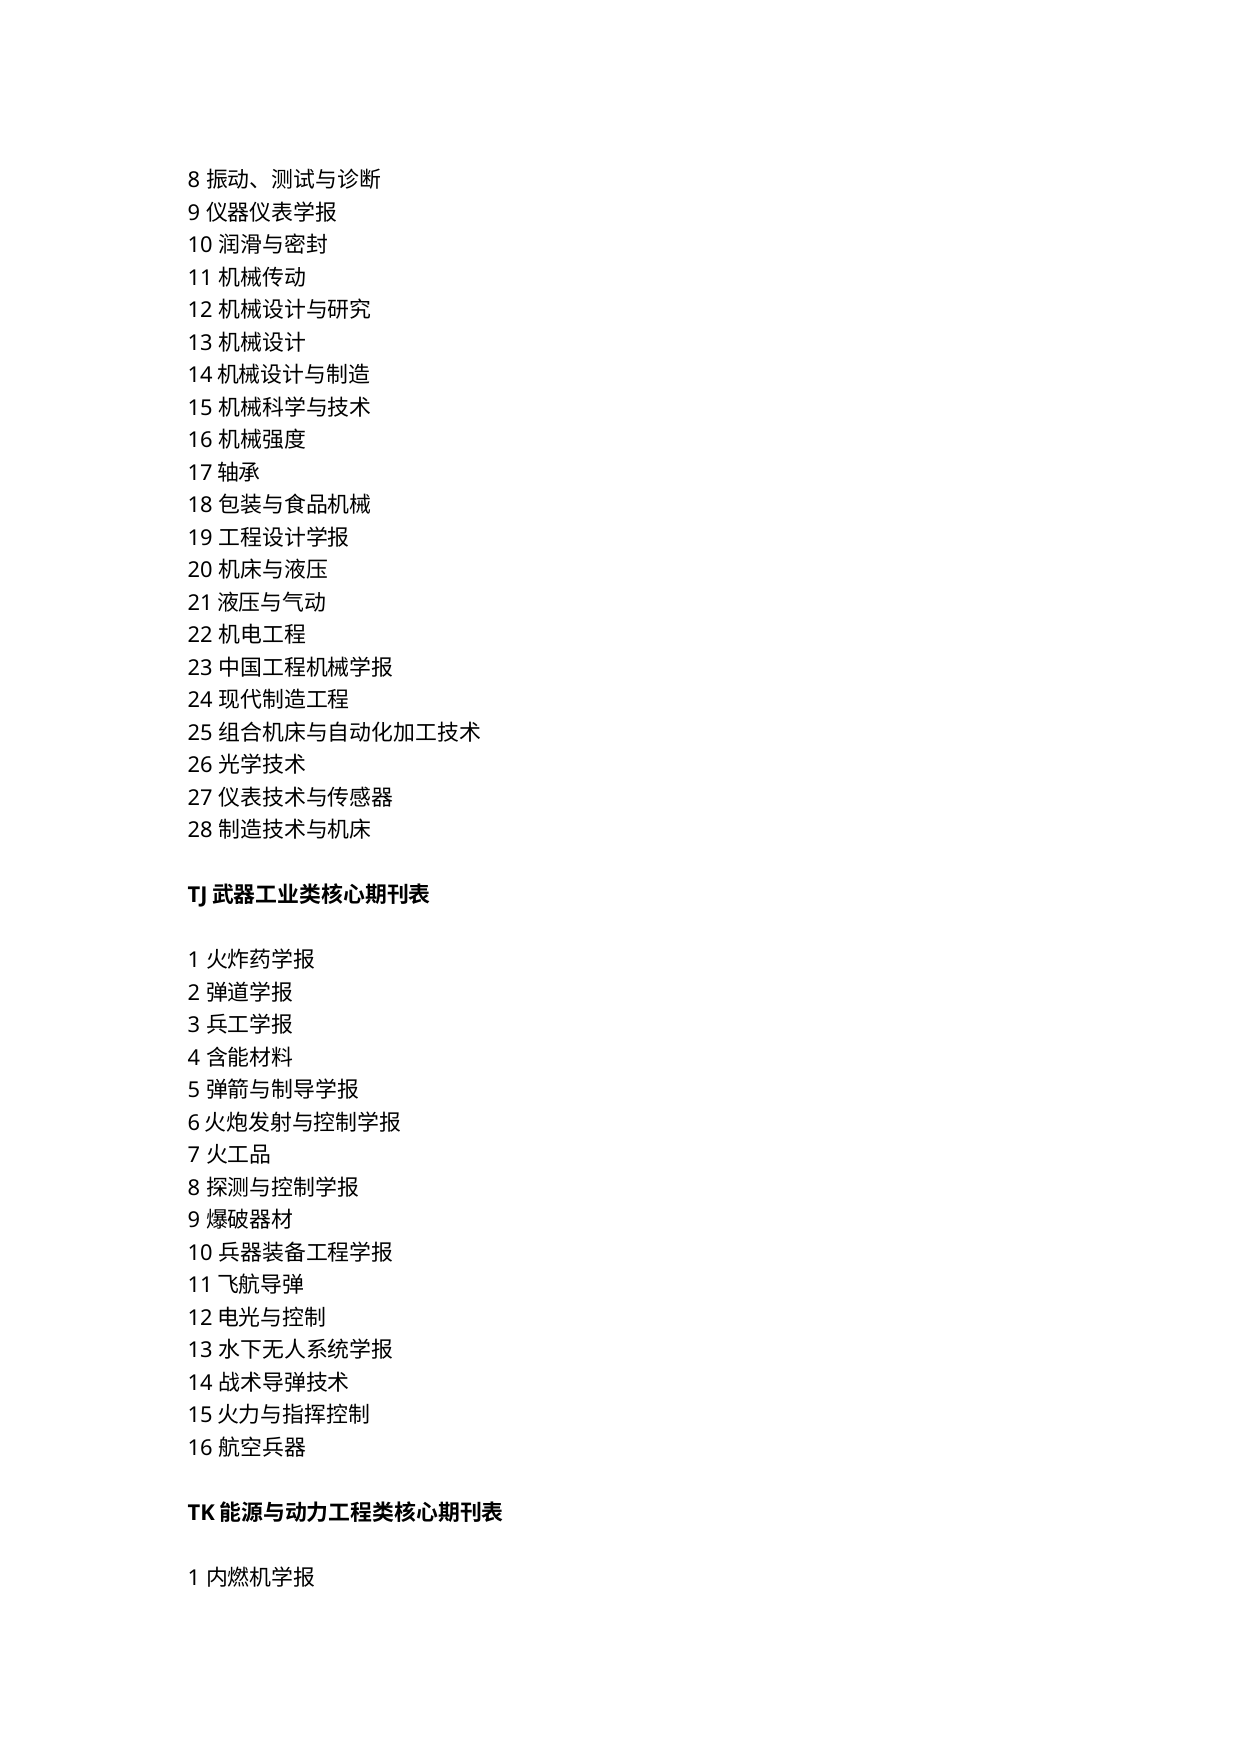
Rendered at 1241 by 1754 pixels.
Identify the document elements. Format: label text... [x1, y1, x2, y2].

text 13 水下无人系统学报 [187, 1332, 1053, 1364]
text 12 机械设计与研究 [187, 292, 1053, 324]
text 10 兵器装备工程学报 [187, 1234, 1053, 1267]
text 13 机械设计 [187, 324, 1053, 357]
text 7 火工品 [187, 1137, 1053, 1169]
text 20 机床与液压 [187, 552, 1053, 584]
text 6火炮发射与控制学报 [187, 1104, 1053, 1137]
text 16 航空兵器 [187, 1429, 1053, 1462]
text 1 火炸药学报 [187, 942, 1053, 974]
text 12电光与控制 [187, 1299, 1053, 1332]
text 5 弹箭与制导学报 [187, 1072, 1053, 1104]
text TJ武器工业类核心期刊表 [187, 877, 1053, 909]
text 1 内燃机学报 [187, 1559, 1053, 1592]
text 14 战术导弹技术 [187, 1364, 1053, 1397]
text 4 含能材料 [187, 1039, 1053, 1072]
text 19 工程设计学报 [187, 519, 1053, 552]
text 22 机电工程 [187, 617, 1053, 649]
text 8 探测与控制学报 [187, 1169, 1053, 1202]
text 3 兵工学报 [187, 1007, 1053, 1039]
text 17轴承 [187, 454, 1053, 487]
text 14机械设计与制造 [187, 357, 1053, 389]
text 25 组合机床与自动化加工技术 [187, 714, 1053, 747]
text 28 制造技术与机床 [187, 812, 1053, 844]
text 15火力与指挥控制 [187, 1397, 1053, 1429]
text 26 光学技术 [187, 747, 1053, 779]
text 15 机械科学与技术 [187, 389, 1053, 422]
text 27 仪表技术与传感器 [187, 779, 1053, 812]
text 11飞航导弹 [187, 1267, 1053, 1299]
text 9 仪器仪表学报 [187, 194, 1053, 227]
text 11 机械传动 [187, 259, 1053, 292]
text 23 中国工程机械学报 [187, 649, 1053, 682]
text 18 包装与食品机械 [187, 487, 1053, 519]
text 8 振动、测试与诊断 [187, 162, 1053, 194]
text 9 爆破器材 [187, 1202, 1053, 1234]
text 16 机械强度 [187, 422, 1053, 454]
text 2 弹道学报 [187, 974, 1053, 1007]
text 24 现代制造工程 [187, 682, 1053, 714]
text TK能源与动力工程类核心期刊表 [187, 1494, 1053, 1527]
text 10 润滑与密封 [187, 227, 1053, 259]
text 21液压与气动 [187, 584, 1053, 617]
